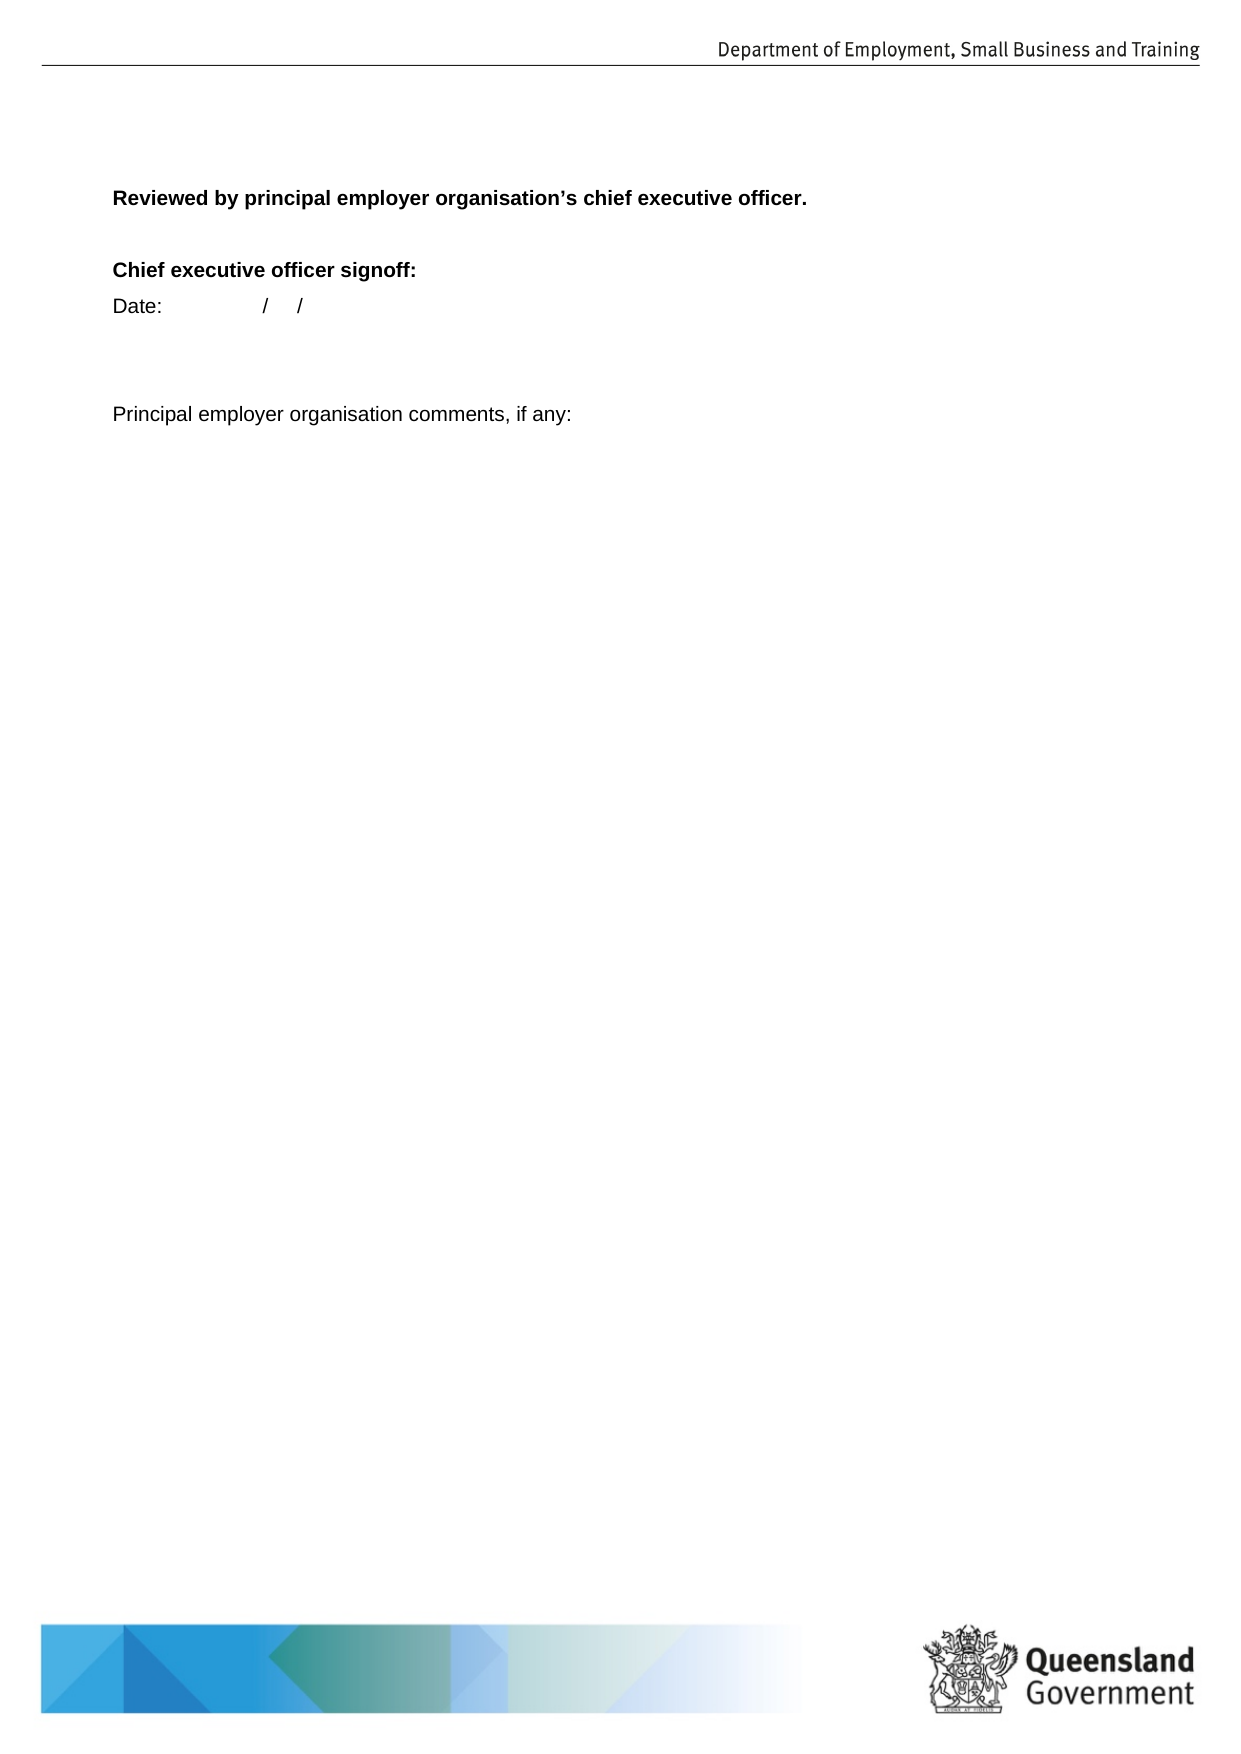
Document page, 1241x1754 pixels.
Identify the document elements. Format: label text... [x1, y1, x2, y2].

text Date: / / [112, 294, 1128, 318]
picture [0, 1595, 1235, 1754]
text Reviewed by principal employer organisation’s chief executive officer. [112, 186, 1128, 210]
picture [0, 0, 1241, 83]
text Principal employer organisation comments, if any: [112, 402, 1128, 426]
text Chief executive officer signoff: [112, 258, 1128, 282]
